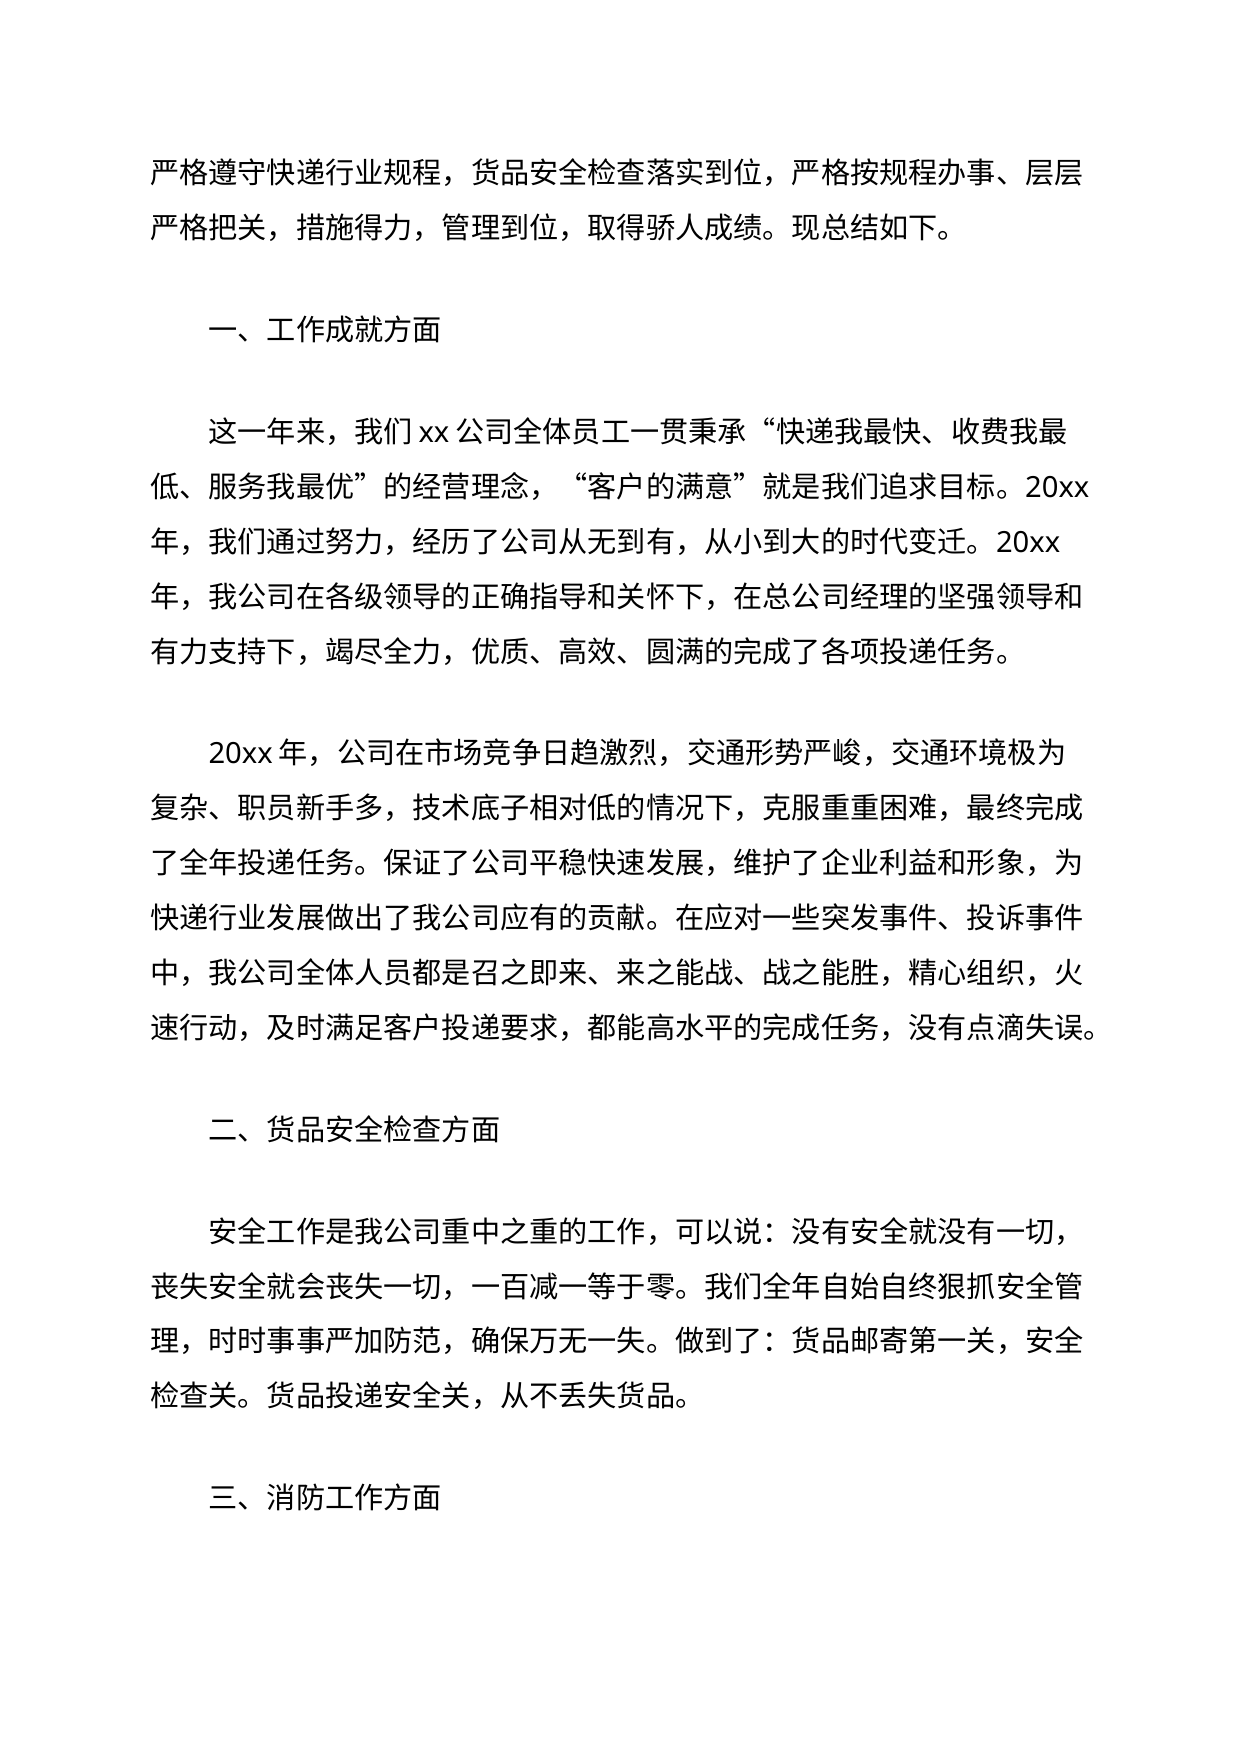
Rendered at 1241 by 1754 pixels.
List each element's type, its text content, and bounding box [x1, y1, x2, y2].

text 20xx年，公司在市场竞争日趋激烈，交通形势严峻，交通环境极为复杂、职员新手多，技术底子相对低的情况下，克服重重困难，最终完成了全年投递任务。保证了公司平稳快速发展，维护了企业利益和形象，为快递行业发展做出了我公司应有的贡献。在应对一些突发事件、投诉事件中，我公司全体人员都是召之即来、来之能战、战之能胜，精心组织，火速行动，及时满足客户投递要求，都能高水平的完成任务，没有点滴失误。 [150, 730, 1090, 1047]
text 三、消防工作方面 [150, 1475, 1090, 1517]
text 安全工作是我公司重中之重的工作，可以说：没有安全就没有一切，丧失安全就会丧失一切，一百减一等于零。我们全年自始自终狠抓安全管理，时时事事严加防范，确保万无一失。做到了：货品邮寄第一关，安全检查关。货品投递安全关，从不丢失货品。 [150, 1208, 1090, 1415]
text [150, 150, 1090, 247]
text 二、货品安全检查方面 [150, 1106, 1090, 1149]
text 一、工作成就方面 [150, 307, 1090, 349]
text 这一年来，我们xx公司全体员工一贯秉承“快递我最快、收费我最低、服务我最优”的经营理念，“客户的满意”就是我们追求目标。20xx年，我们通过努力，经历了公司从无到有，从小到大的时代变迁。20xx年，我公司在各级领导的正确指导和关怀下，在总公司经理的坚强领导和有力支持下，竭尽全力，优质、高效、圆满的完成了各项投递任务。 [150, 408, 1090, 671]
